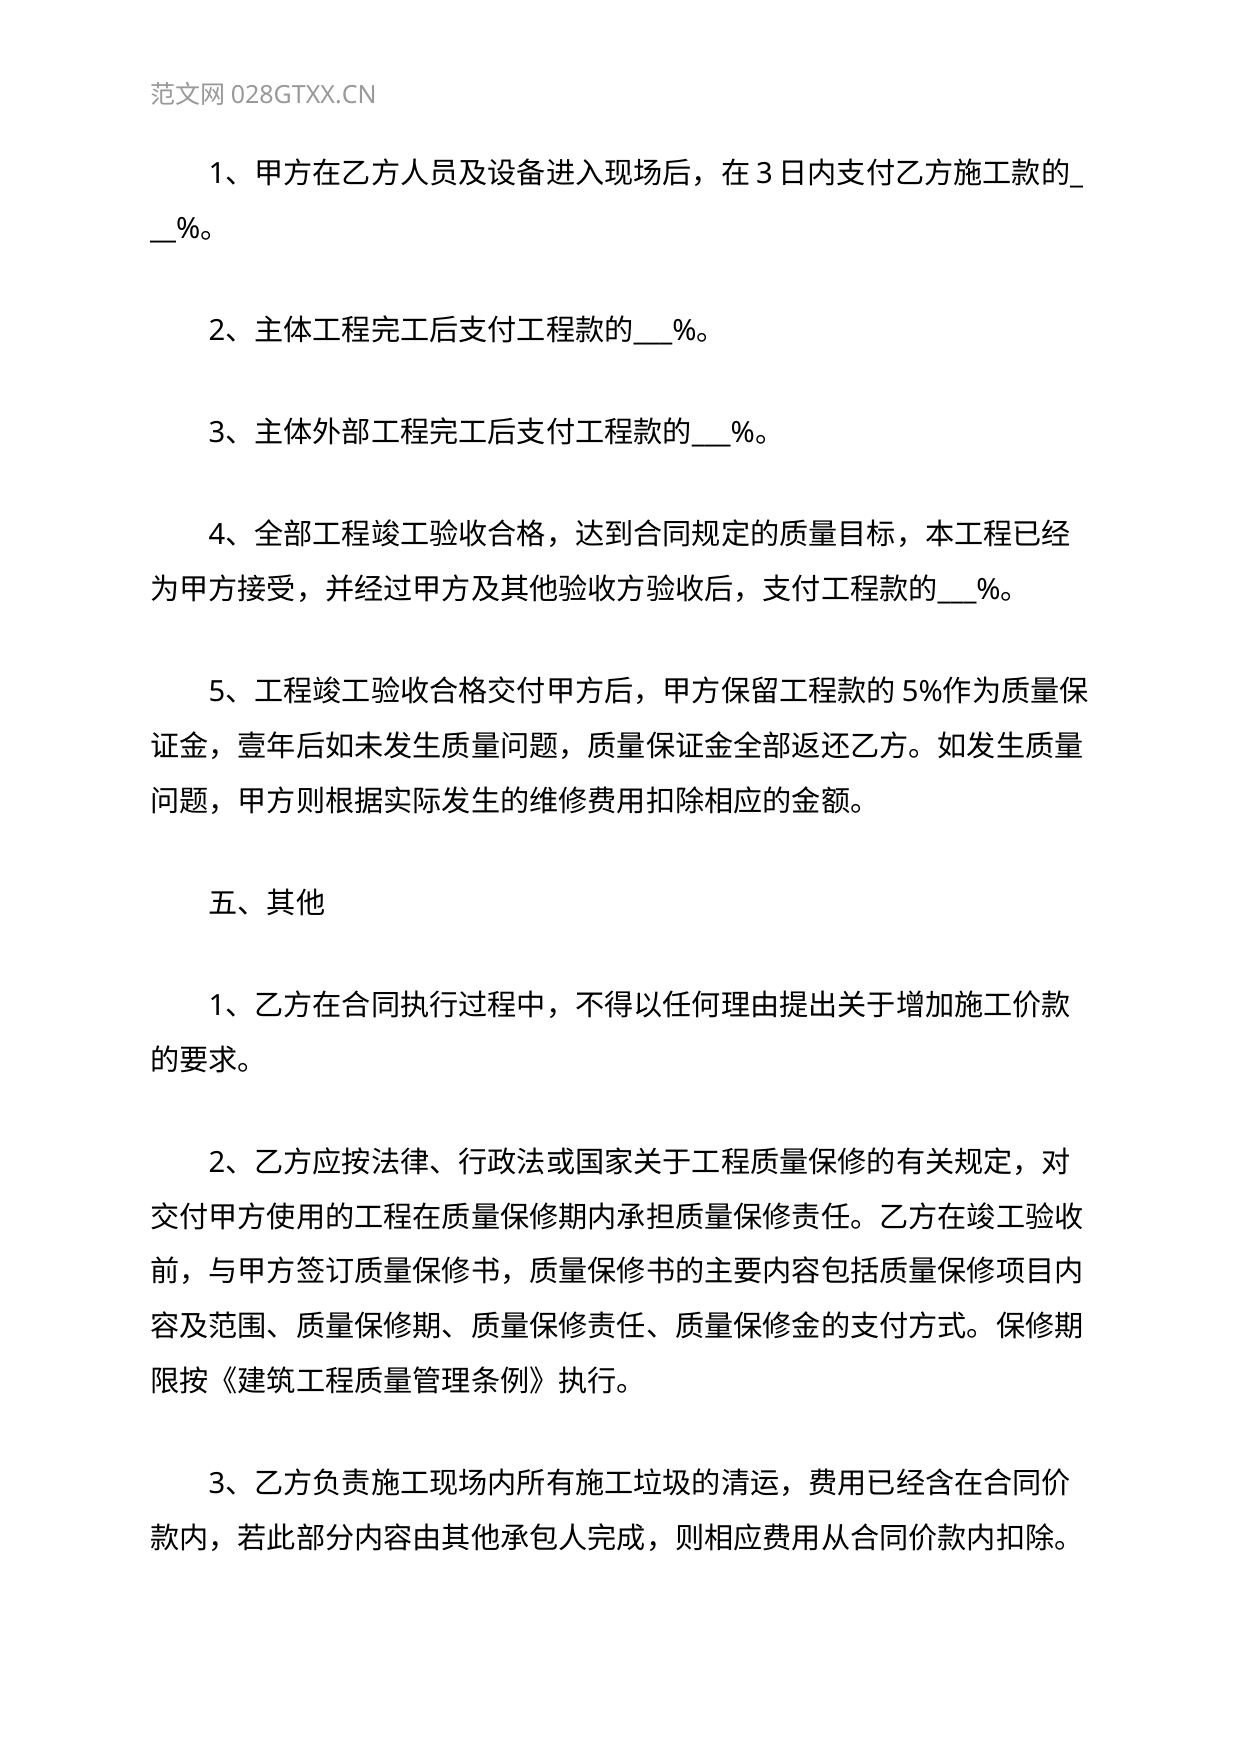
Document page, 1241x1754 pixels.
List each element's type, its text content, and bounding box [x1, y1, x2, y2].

text 5、工程竣工验收合格交付甲方后，甲方保留工程款的5%作为质量保证金，壹年后如未发生质量问题，质量保证金全部返还乙方。如发生质量问题，甲方则根据实际发生的维修费用扣除相应的金额。 [150, 668, 1090, 820]
text 3、主体外部工程完工后支付工程款的___%。 [150, 409, 1090, 451]
text 2、乙方应按法律、行政法或国家关于工程质量保修的有关规定，对交付甲方使用的工程在质量保修期内承担质量保修责任。乙方在竣工验收前，与甲方签订质量保修书，质量保修书的主要内容包括质量保修项目内容及范围、质量保修期、质量保修责任、质量保修金的支付方式。保修期限按《建筑工程质量管理条例》执行。 [150, 1138, 1090, 1400]
text 1、乙方在合同执行过程中，不得以任何理由提出关于增加施工价款的要求。 [150, 981, 1090, 1079]
text 五、其他 [150, 879, 1090, 922]
text 3、乙方负责施工现场内所有施工垃圾的清运，费用已经含在合同价款内，若此部分内容由其他承包人完成，则相应费用从合同价款内扣除。 [150, 1459, 1090, 1557]
text 2、主体工程完工后支付工程款的___%。 [150, 307, 1090, 349]
text 4、全部工程竣工验收合格，达到合同规定的质量目标，本工程已经为甲方接受，并经过甲方及其他验收方验收后，支付工程款的___%。 [150, 511, 1090, 608]
text 1、甲方在乙方人员及设备进入现场后，在3日内支付乙方施工款的___%。 [150, 150, 1090, 247]
